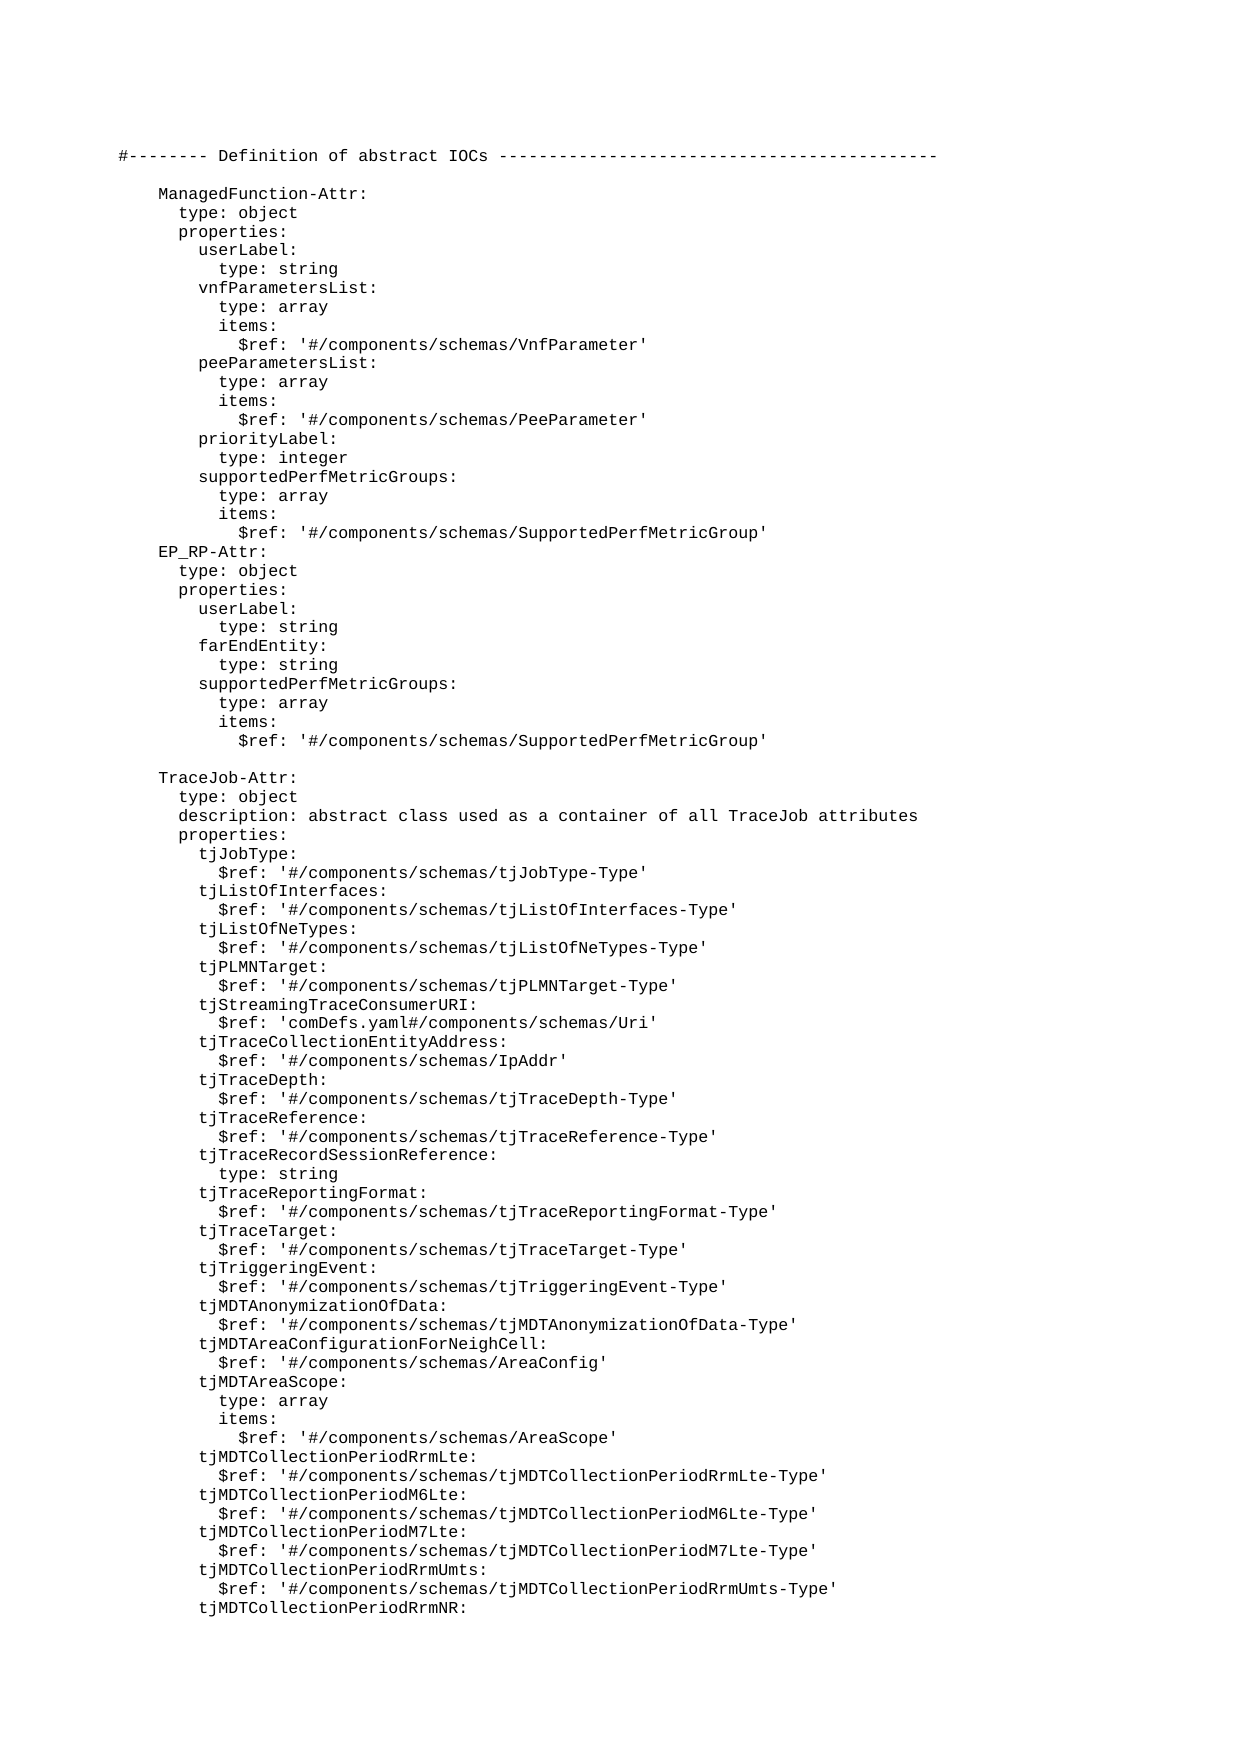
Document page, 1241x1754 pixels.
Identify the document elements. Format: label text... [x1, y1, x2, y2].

text peeParametersList: [118, 355, 1122, 374]
text tjJobType: [118, 845, 1122, 864]
text properties: [118, 581, 1122, 600]
text tjMDTCollectionPeriodM6Lte: [118, 1486, 1122, 1505]
text $ref: 'comDefs.yaml#/components/schemas/Uri' [118, 1015, 1122, 1034]
text $ref: '#/components/schemas/SupportedPerfMetricGroup' [118, 732, 1122, 751]
text type: object [118, 204, 1122, 223]
text type: array [118, 694, 1122, 713]
text tjMDTCollectionPeriodRrmUmts: [118, 1562, 1122, 1581]
text properties: [118, 826, 1122, 845]
text $ref: '#/components/schemas/PeeParameter' [118, 412, 1122, 431]
text type: string [118, 657, 1122, 676]
text $ref: '#/components/schemas/IpAddr' [118, 1053, 1122, 1072]
text type: object [118, 789, 1122, 808]
text $ref: '#/components/schemas/tjMDTAnonymizationOfData-Type' [118, 1317, 1122, 1336]
text $ref: '#/components/schemas/tjJobType-Type' [118, 864, 1122, 883]
text priorityLabel: [118, 431, 1122, 449]
text tjTraceCollectionEntityAddress: [118, 1034, 1122, 1053]
text type: array [118, 487, 1122, 506]
text tjTraceTarget: [118, 1222, 1122, 1241]
text supportedPerfMetricGroups: [118, 676, 1122, 694]
text properties: [118, 223, 1122, 242]
text $ref: '#/components/schemas/tjTraceTarget-Type' [118, 1241, 1122, 1260]
text $ref: '#/components/schemas/VnfParameter' [118, 336, 1122, 355]
text $ref: '#/components/schemas/AreaConfig' [118, 1354, 1122, 1373]
text userLabel: [118, 600, 1122, 619]
text tjTriggeringEvent: [118, 1260, 1122, 1279]
text items: [118, 506, 1122, 525]
text $ref: '#/components/schemas/tjTraceReportingFormat-Type' [118, 1203, 1122, 1222]
text supportedPerfMetricGroups: [118, 468, 1122, 487]
text type: string [118, 261, 1122, 280]
text type: string [118, 1166, 1122, 1185]
text farEndEntity: [118, 638, 1122, 657]
text ManagedFunction-Attr: [118, 185, 1122, 204]
text tjTraceDepth: [118, 1072, 1122, 1090]
text $ref: '#/components/schemas/tjTriggeringEvent-Type' [118, 1279, 1122, 1298]
text tjTraceReference: [118, 1109, 1122, 1128]
text type: integer [118, 449, 1122, 468]
text $ref: '#/components/schemas/tjMDTCollectionPeriodRrmUmts-Type' [118, 1581, 1122, 1599]
text $ref: '#/components/schemas/tjListOfNeTypes-Type' [118, 939, 1122, 958]
text tjMDTCollectionPeriodRrmNR: [118, 1599, 1122, 1618]
text $ref: '#/components/schemas/AreaScope' [118, 1430, 1122, 1449]
text $ref: '#/components/schemas/tjListOfInterfaces-Type' [118, 902, 1122, 921]
text $ref: '#/components/schemas/tjMDTCollectionPeriodM6Lte-Type' [118, 1505, 1122, 1524]
text tjStreamingTraceConsumerURI: [118, 996, 1122, 1015]
text items: [118, 1411, 1122, 1430]
text type: array [118, 298, 1122, 317]
text tjTraceRecordSessionReference: [118, 1147, 1122, 1166]
text tjListOfNeTypes: [118, 921, 1122, 939]
text items: [118, 317, 1122, 336]
text EP_RP-Attr: [118, 544, 1122, 562]
text TraceJob-Attr: [118, 770, 1122, 789]
text type: array [118, 1392, 1122, 1411]
text tjMDTCollectionPeriodM7Lte: [118, 1524, 1122, 1543]
text $ref: '#/components/schemas/tjPLMNTarget-Type' [118, 977, 1122, 996]
text vnfParametersList: [118, 280, 1122, 298]
text type: string [118, 619, 1122, 638]
text tjMDTAnonymizationOfData: [118, 1298, 1122, 1317]
text #-------- Definition of abstract IOCs -------------------------------------------- [118, 148, 1122, 167]
text tjTraceReportingFormat: [118, 1185, 1122, 1203]
text $ref: '#/components/schemas/tjTraceDepth-Type' [118, 1090, 1122, 1109]
text $ref: '#/components/schemas/tjMDTCollectionPeriodRrmLte-Type' [118, 1467, 1122, 1486]
text items: [118, 393, 1122, 412]
text tjMDTCollectionPeriodRrmLte: [118, 1449, 1122, 1467]
text $ref: '#/components/schemas/tjMDTCollectionPeriodM7Lte-Type' [118, 1543, 1122, 1562]
text $ref: '#/components/schemas/SupportedPerfMetricGroup' [118, 525, 1122, 544]
text userLabel: [118, 242, 1122, 261]
text type: object [118, 562, 1122, 581]
text tjMDTAreaScope: [118, 1373, 1122, 1392]
text description: abstract class used as a container of all TraceJob attributes [118, 808, 1122, 826]
text tjPLMNTarget: [118, 958, 1122, 977]
text tjListOfInterfaces: [118, 883, 1122, 902]
text $ref: '#/components/schemas/tjTraceReference-Type' [118, 1128, 1122, 1147]
text tjMDTAreaConfigurationForNeighCell: [118, 1336, 1122, 1354]
text items: [118, 713, 1122, 732]
text type: array [118, 374, 1122, 393]
